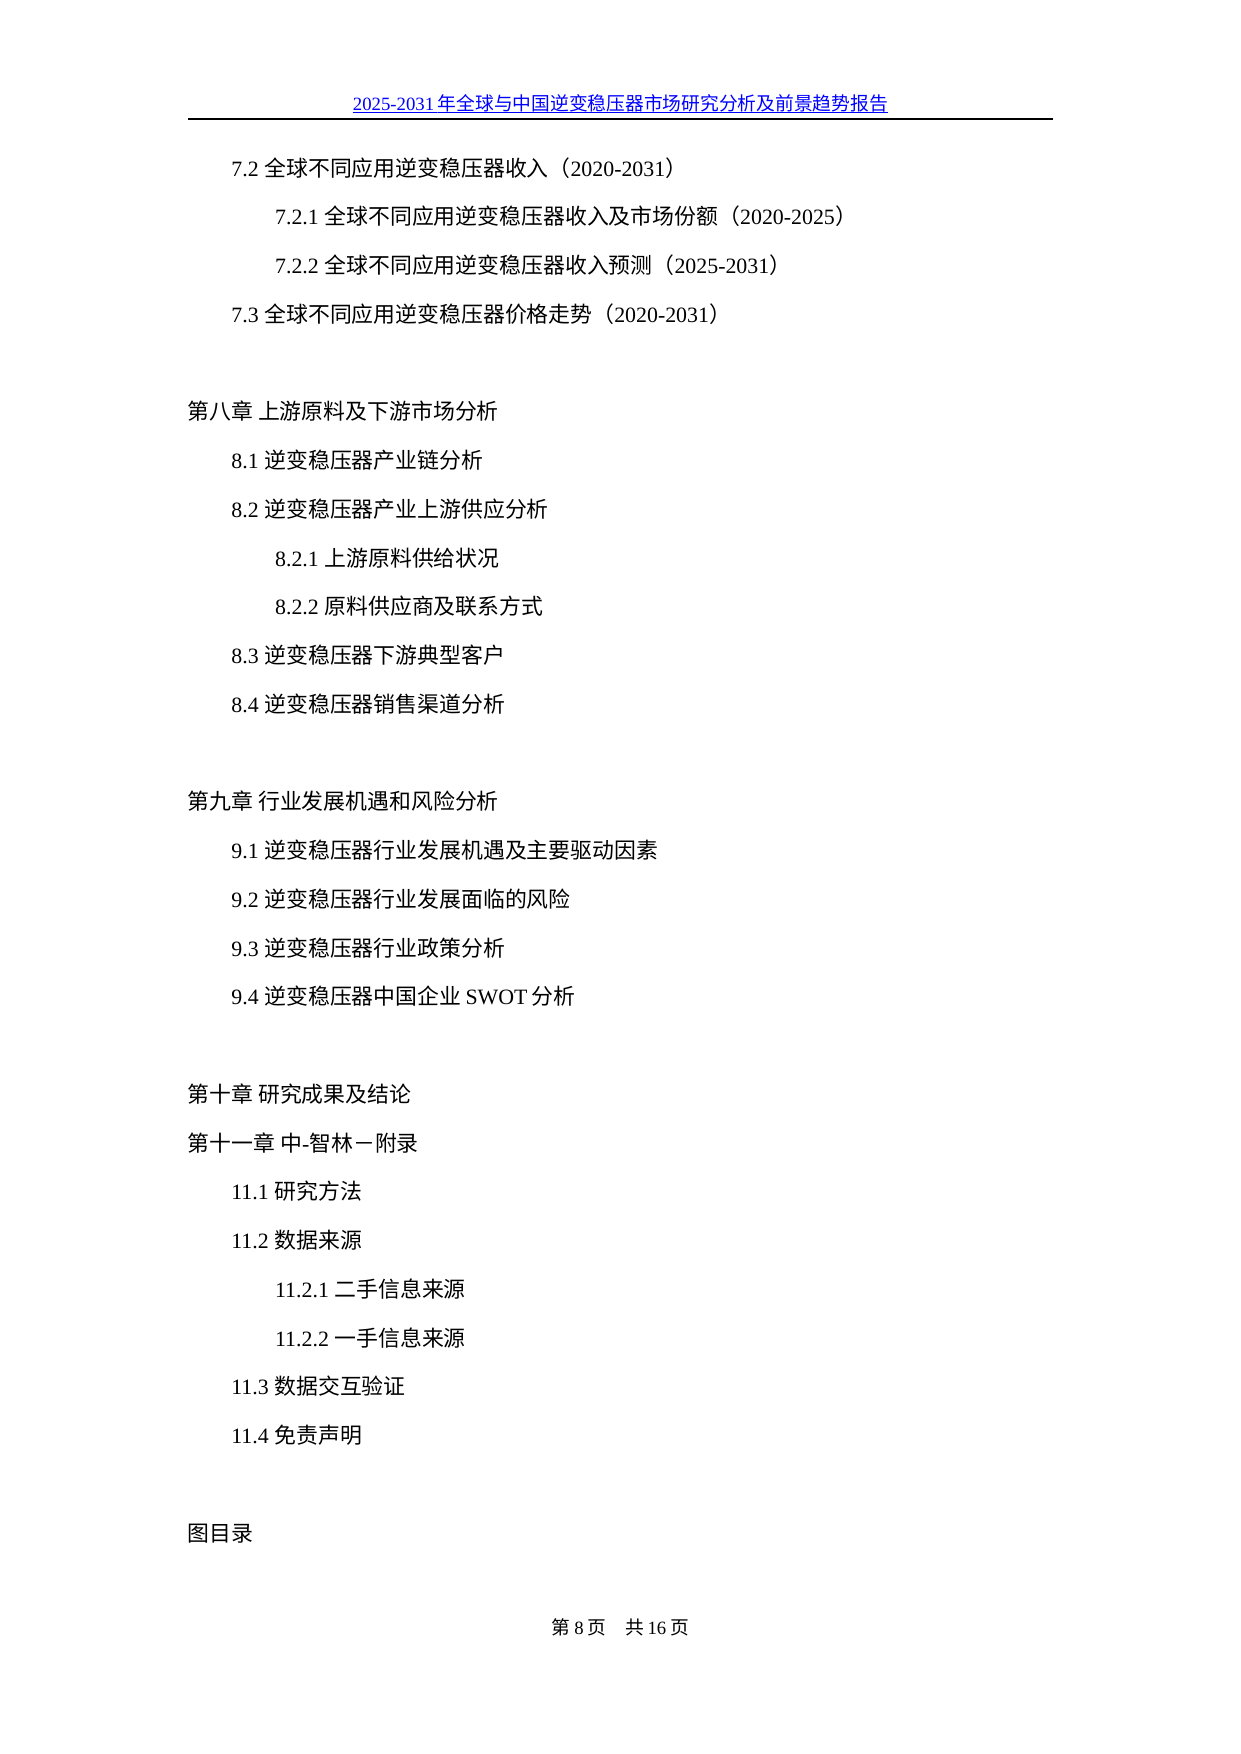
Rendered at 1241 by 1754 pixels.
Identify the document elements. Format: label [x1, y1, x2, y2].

text [187, 150, 1053, 1548]
